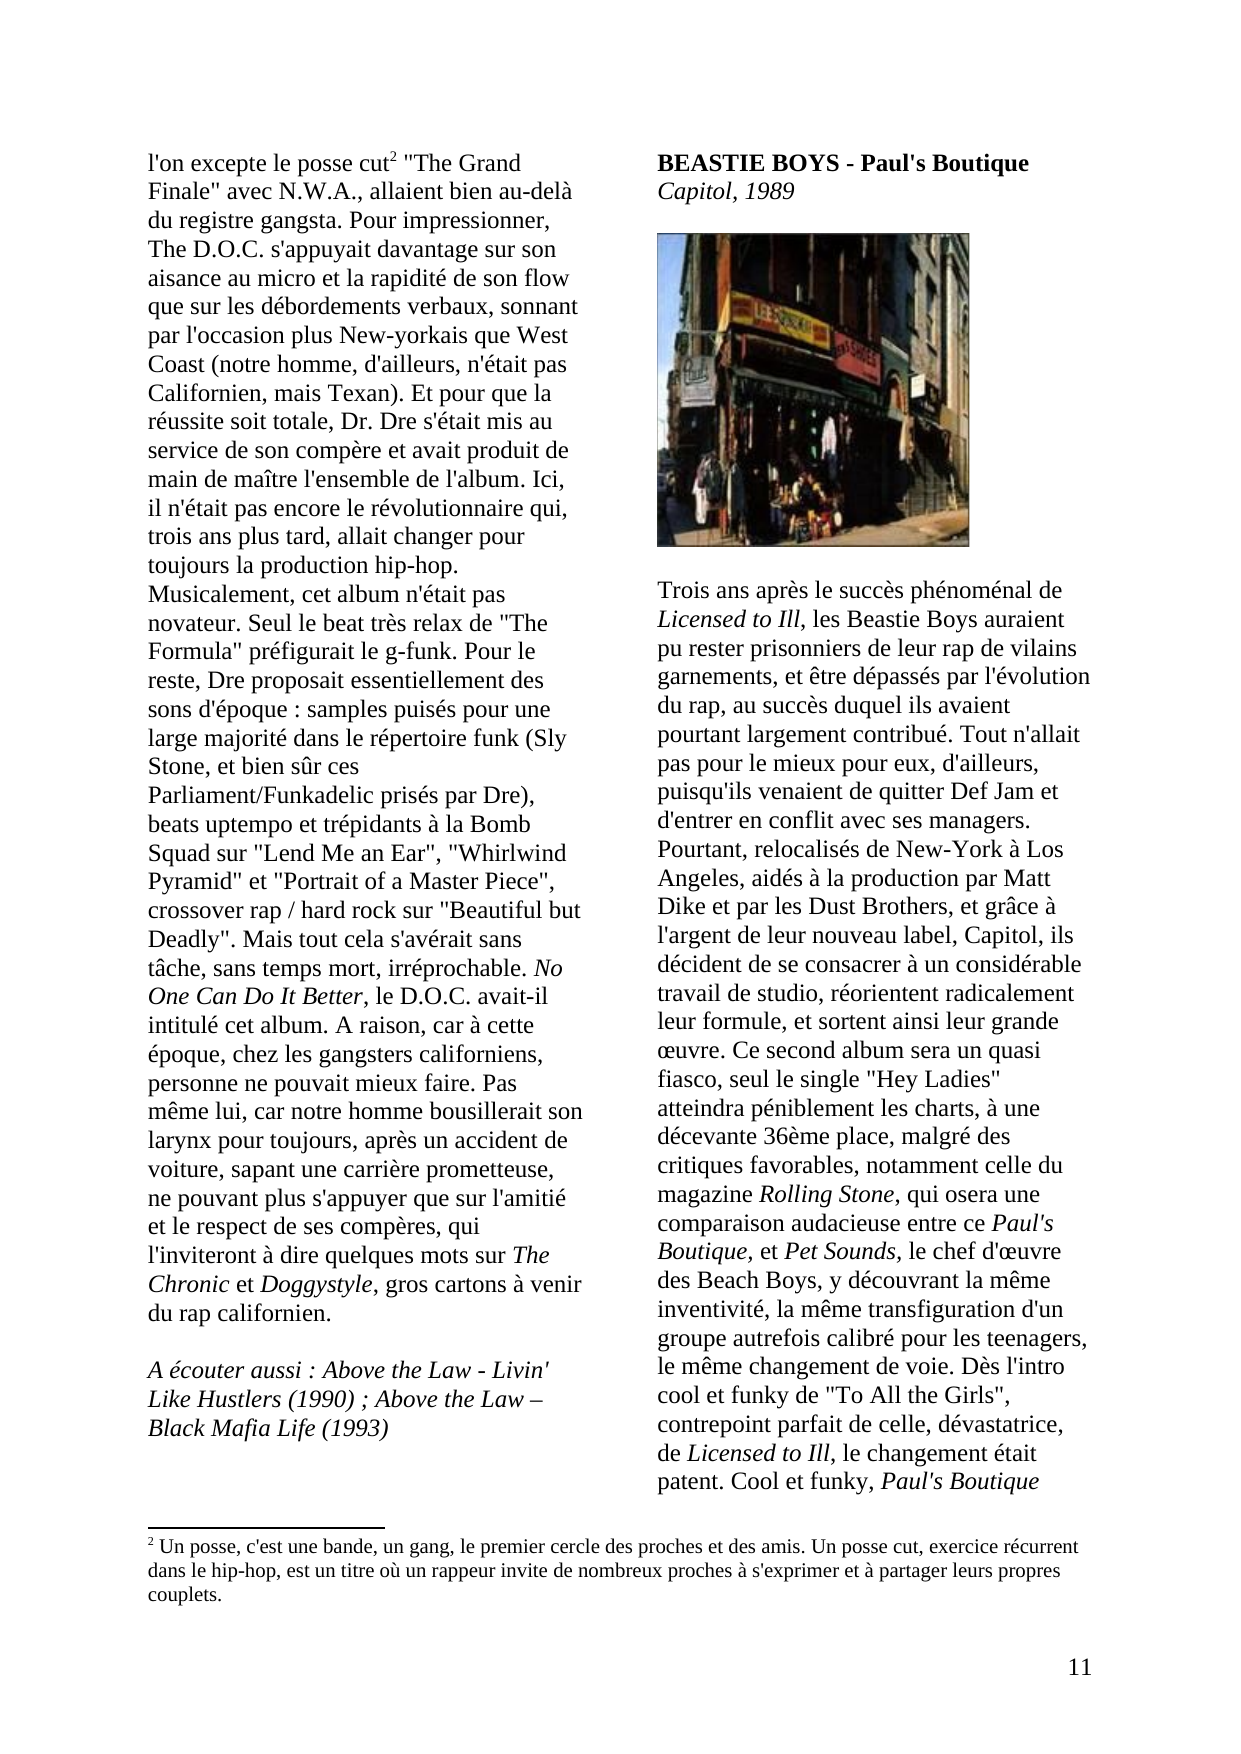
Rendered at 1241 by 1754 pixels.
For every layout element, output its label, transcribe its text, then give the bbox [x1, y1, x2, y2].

picture [657, 233, 970, 547]
text Capitol, 1989 [657, 176, 1093, 205]
text A écouter aussi : Above the Law - Livin' Like Hustlers (1990) ; Above the Law – Black Mafia Life (1993) [148, 1355, 583, 1441]
subtitle BEASTIE BOYS - Paul's Boutique [657, 148, 1093, 176]
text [148, 148, 583, 1326]
